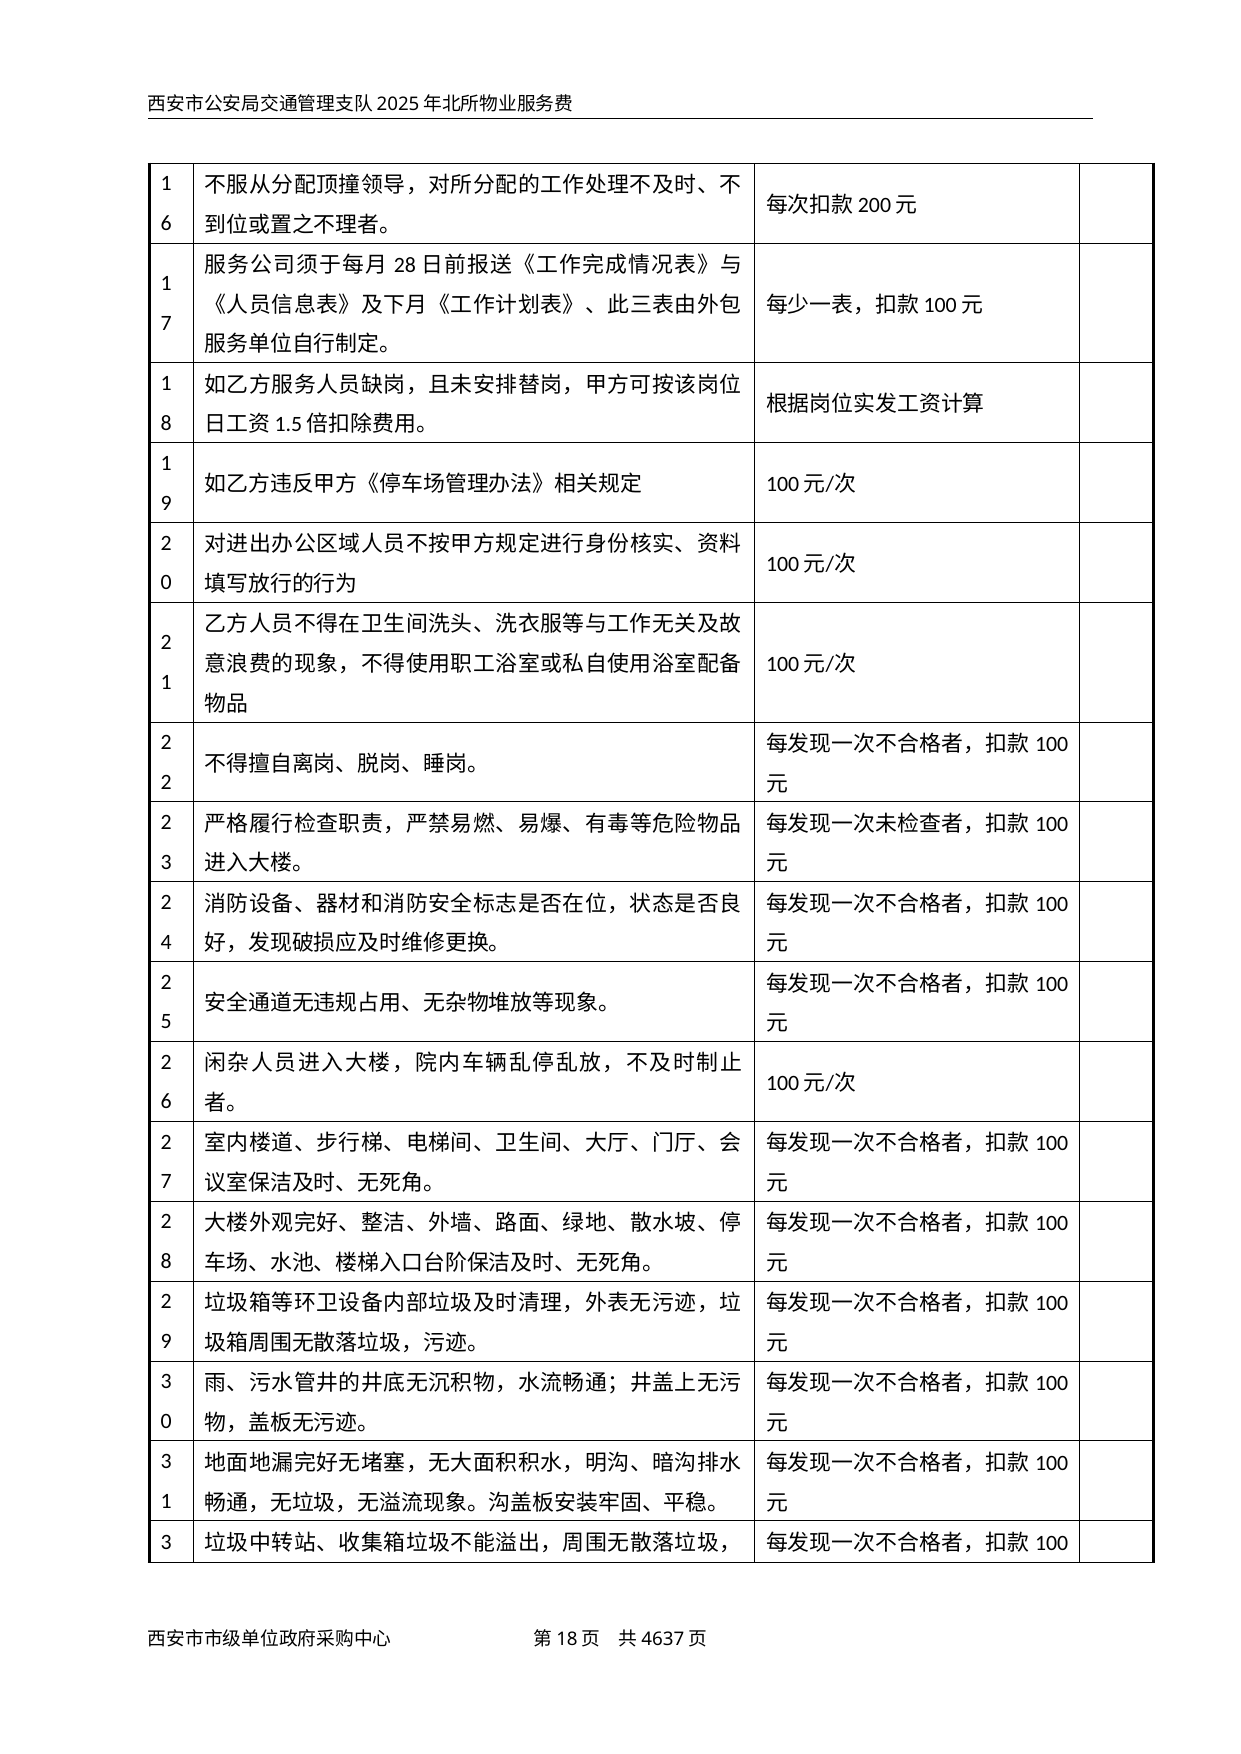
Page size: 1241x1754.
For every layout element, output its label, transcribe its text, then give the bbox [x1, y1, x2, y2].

table_cell 每发现一次不合格者，扣款100元 [755, 1441, 1079, 1520]
table_cell 31 [151, 1441, 193, 1520]
table_cell [1080, 802, 1152, 881]
table_cell 消防设备、器材和消防安全标志是否在位，状态是否良好，发现破损应及时维修更换。 [194, 882, 754, 961]
table_cell 26 [151, 1042, 193, 1121]
table_cell [1080, 523, 1152, 602]
table_cell 垃圾箱等环卫设备内部垃圾及时清理，外表无污迹，垃圾箱周围无散落垃圾，污迹。 [194, 1282, 754, 1361]
table_cell 每发现一次不合格者，扣款100元 [755, 1282, 1079, 1361]
table_cell [1080, 244, 1152, 362]
table_cell 严格履行检查职责，严禁易燃、易爆、有毒等危险物品进入大楼。 [194, 802, 754, 881]
table_cell 不服从分配顶撞领导，对所分配的工作处理不及时、不到位或置之不理者。 [194, 164, 754, 242]
table_cell [1080, 1042, 1152, 1121]
table_cell 室内楼道、步行梯、电梯间、卫生间、大厅、门厅、会议室保洁及时、无死角。 [194, 1122, 754, 1201]
table_cell [1080, 1282, 1152, 1361]
table_cell 17 [151, 244, 193, 362]
table_cell 28 [151, 1202, 193, 1281]
table_cell 每发现一次不合格者，扣款100元 [755, 1521, 1079, 1562]
table_cell 对进出办公区域人员不按甲方规定进行身份核实、资料填写放行的行为 [194, 523, 754, 602]
table_cell 16 [151, 164, 193, 242]
table_cell 每发现一次不合格者，扣款100元 [755, 1122, 1079, 1201]
table_cell [1080, 1362, 1152, 1440]
table_cell 20 [151, 523, 193, 602]
table_cell 27 [151, 1122, 193, 1201]
table_cell [1080, 962, 1152, 1041]
table_cell 服务公司须于每月28日前报送《工作完成情况表》与《人员信息表》及下月《工作计划表》、此三表由外包服务单位自行制定。 [194, 244, 754, 362]
table_cell 每少一表，扣款100元 [755, 244, 1079, 362]
table_cell 如乙方服务人员缺岗，且未安排替岗，甲方可按该岗位日工资1.5倍扣除费用。 [194, 363, 754, 442]
table_cell [1080, 723, 1152, 801]
table_cell 闲杂人员进入大楼，院内车辆乱停乱放，不及时制止者。 [194, 1042, 754, 1121]
table_cell 如乙方违反甲方《停车场管理办法》相关规定 [194, 443, 754, 522]
table_cell 21 [151, 603, 193, 721]
table_cell 25 [151, 962, 193, 1041]
table_cell 每发现一次不合格者，扣款100元 [755, 1362, 1079, 1440]
table_cell 100元/次 [755, 1042, 1079, 1121]
table_cell 每发现一次不合格者，扣款100元 [755, 962, 1079, 1041]
table_cell 23 [151, 802, 193, 881]
table_cell 每发现一次不合格者，扣款100元 [755, 882, 1079, 961]
table_cell 每次扣款200元 [755, 164, 1079, 242]
table_cell 22 [151, 723, 193, 801]
table_cell 大楼外观完好、整洁、外墙、路面、绿地、散水坡、停车场、水池、楼梯入口台阶保洁及时、无死角。 [194, 1202, 754, 1281]
table_cell [1080, 363, 1152, 442]
table_cell [1080, 164, 1152, 242]
table_cell [1080, 1521, 1152, 1562]
table_cell 安全通道无违规占用、无杂物堆放等现象。 [194, 962, 754, 1041]
table_cell 24 [151, 882, 193, 961]
table_cell 雨、污水管井的井底无沉积物，水流畅通；井盖上无污物，盖板无污迹。 [194, 1362, 754, 1440]
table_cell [194, 1521, 754, 1562]
table_cell 19 [151, 443, 193, 522]
table_cell 每发现一次不合格者，扣款100元 [755, 1202, 1079, 1281]
table_cell [1080, 1441, 1152, 1520]
table_cell 乙方人员不得在卫生间洗头、洗衣服等与工作无关及故意浪费的现象，不得使用职工浴室或私自使用浴室配备物品 [194, 603, 754, 721]
table_cell [1080, 1202, 1152, 1281]
table_cell 地面地漏完好无堵塞，无大面积积水，明沟、暗沟排水畅通，无垃圾，无溢流现象。沟盖板安装牢固、平稳。 [194, 1441, 754, 1520]
table_cell 不得擅自离岗、脱岗、睡岗。 [194, 723, 754, 801]
table_cell 每发现一次不合格者，扣款100元 [755, 723, 1079, 801]
table_cell 100元/次 [755, 603, 1079, 721]
table_cell 18 [151, 363, 193, 442]
table_cell 30 [151, 1362, 193, 1440]
table_cell [1080, 603, 1152, 721]
table_cell [1080, 882, 1152, 961]
table_cell 每发现一次未检查者，扣款100元 [755, 802, 1079, 881]
table_cell 100元/次 [755, 523, 1079, 602]
table_cell 32 [151, 1521, 193, 1562]
table_cell [1080, 443, 1152, 522]
table_cell 100元/次 [755, 443, 1079, 522]
table_cell [1080, 1122, 1152, 1201]
table_cell 29 [151, 1282, 193, 1361]
table_cell 根据岗位实发工资计算 [755, 363, 1079, 442]
